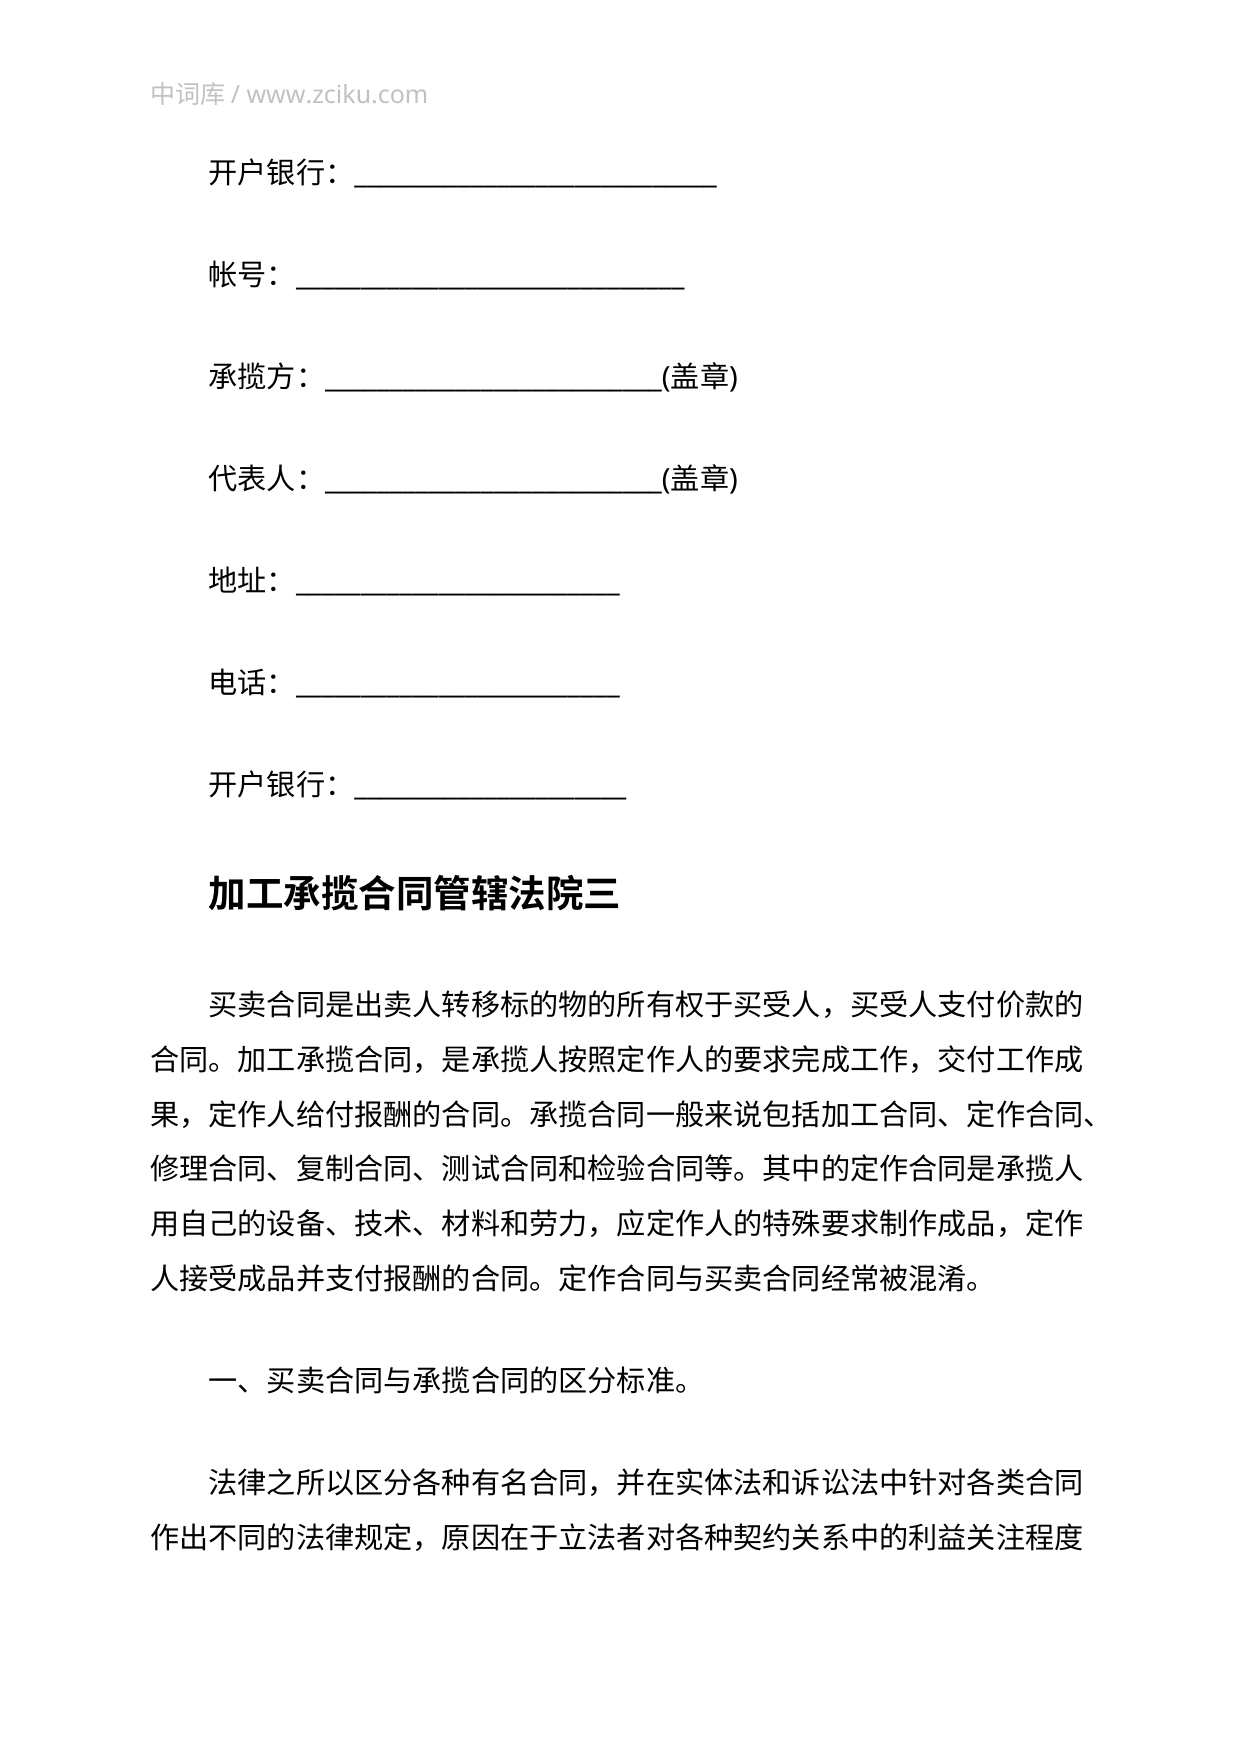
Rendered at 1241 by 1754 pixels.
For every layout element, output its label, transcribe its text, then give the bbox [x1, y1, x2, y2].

text 帐号：______________________________ [150, 252, 1090, 294]
text 加工承揽合同管辖法院三 [150, 864, 1090, 918]
text 一、买卖合同与承揽合同的区分标准。 [150, 1357, 1090, 1400]
text 电话：_________________________ [150, 660, 1090, 702]
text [150, 1459, 1090, 1556]
text 买卖合同是出卖人转移标的物的所有权于买受人，买受人支付价款的合同。加工承揽合同，是承揽人按照定作人的要求完成工作，交付工作成果，定作人给付报酬的合同。承揽合同一般来说包括加工合同、定作合同、修理合同、复制合同、测试合同和检验合同等。其中的定作合同是承揽人用自己的设备、技术、材料和劳力，应定作人的特殊要求制作成品，定作人接受成品并支付报酬的合同。定作合同与买卖合同经常被混淆。 [150, 981, 1090, 1298]
text 开户银行：_____________________ [150, 762, 1090, 804]
text 承揽方：__________________________(盖章) [150, 354, 1090, 396]
text 代表人：__________________________(盖章) [150, 456, 1090, 498]
text 开户银行：____________________________ [150, 150, 1090, 192]
text 地址：_________________________ [150, 558, 1090, 600]
